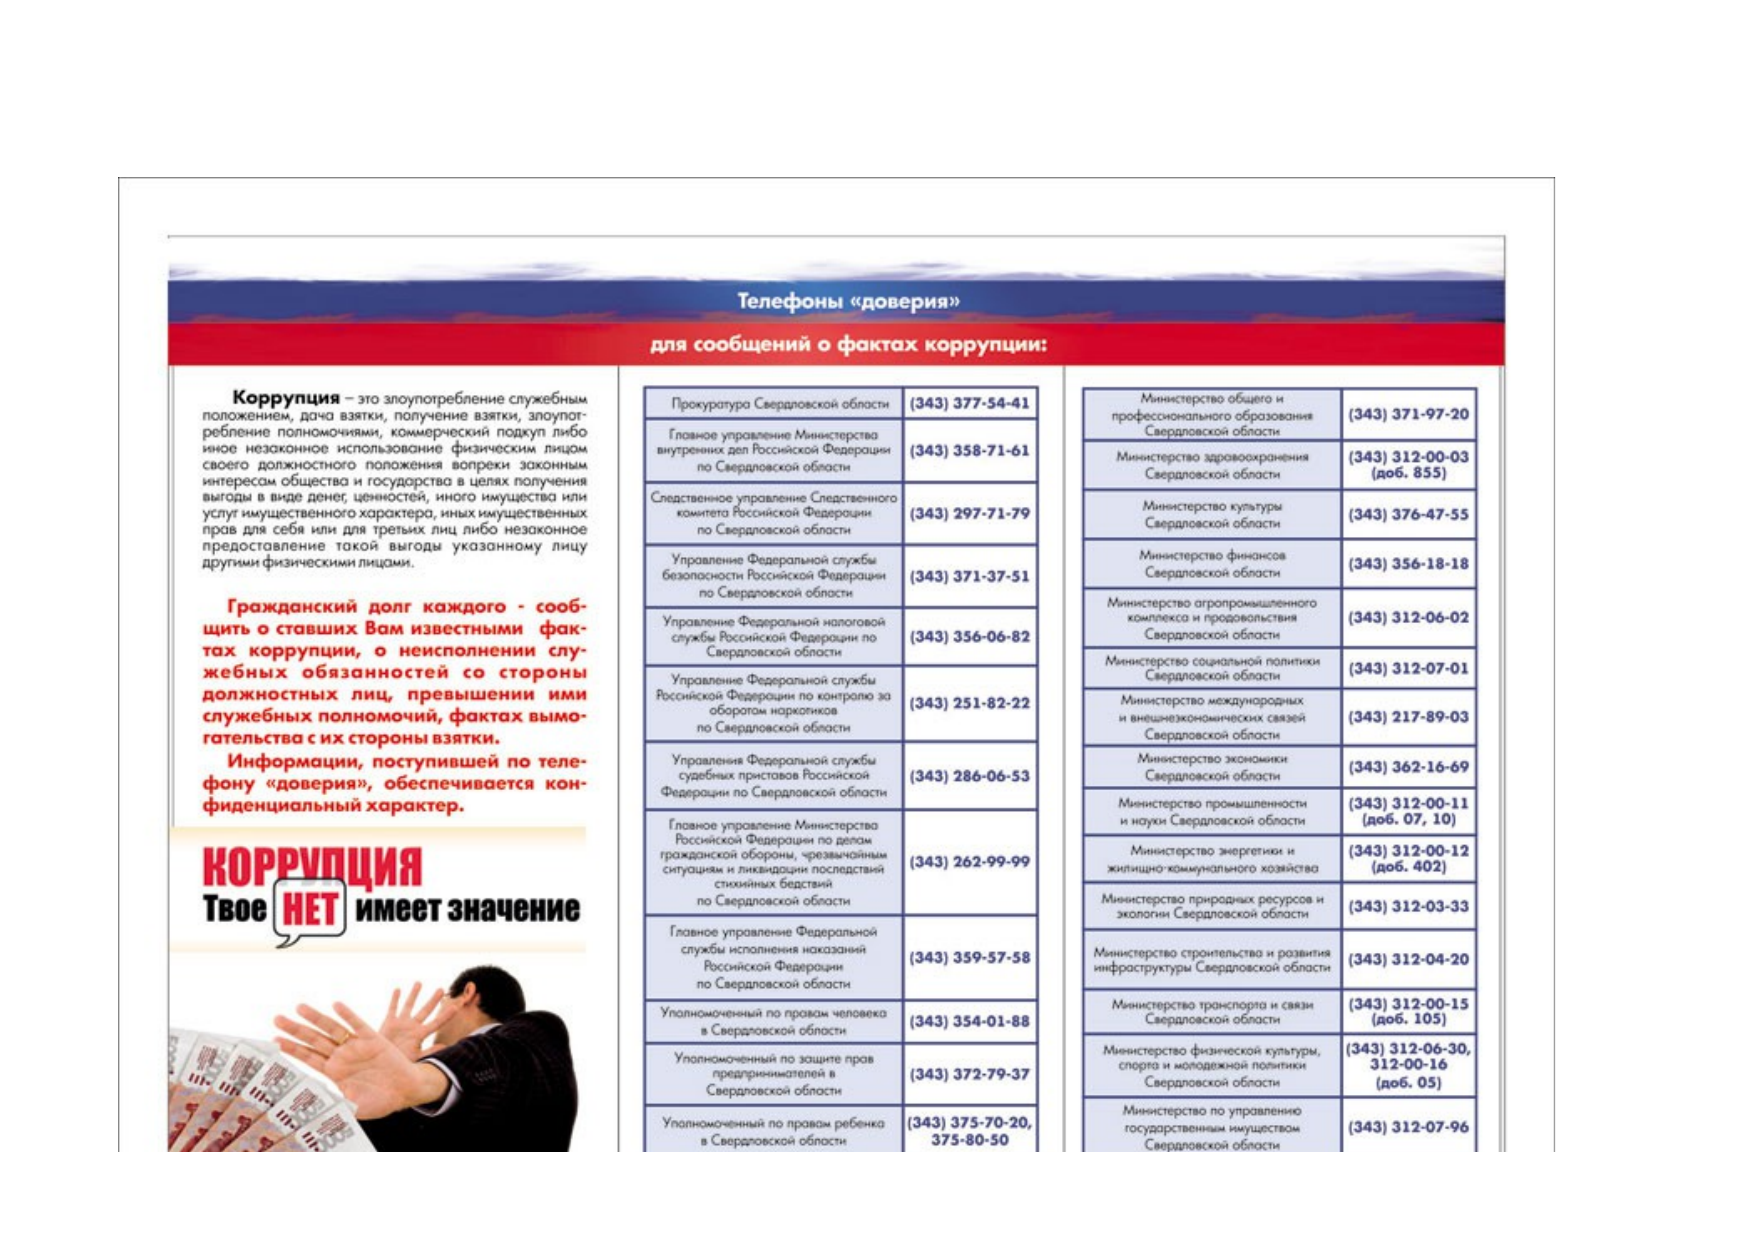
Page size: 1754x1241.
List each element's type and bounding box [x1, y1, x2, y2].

picture [118, 177, 1556, 1152]
